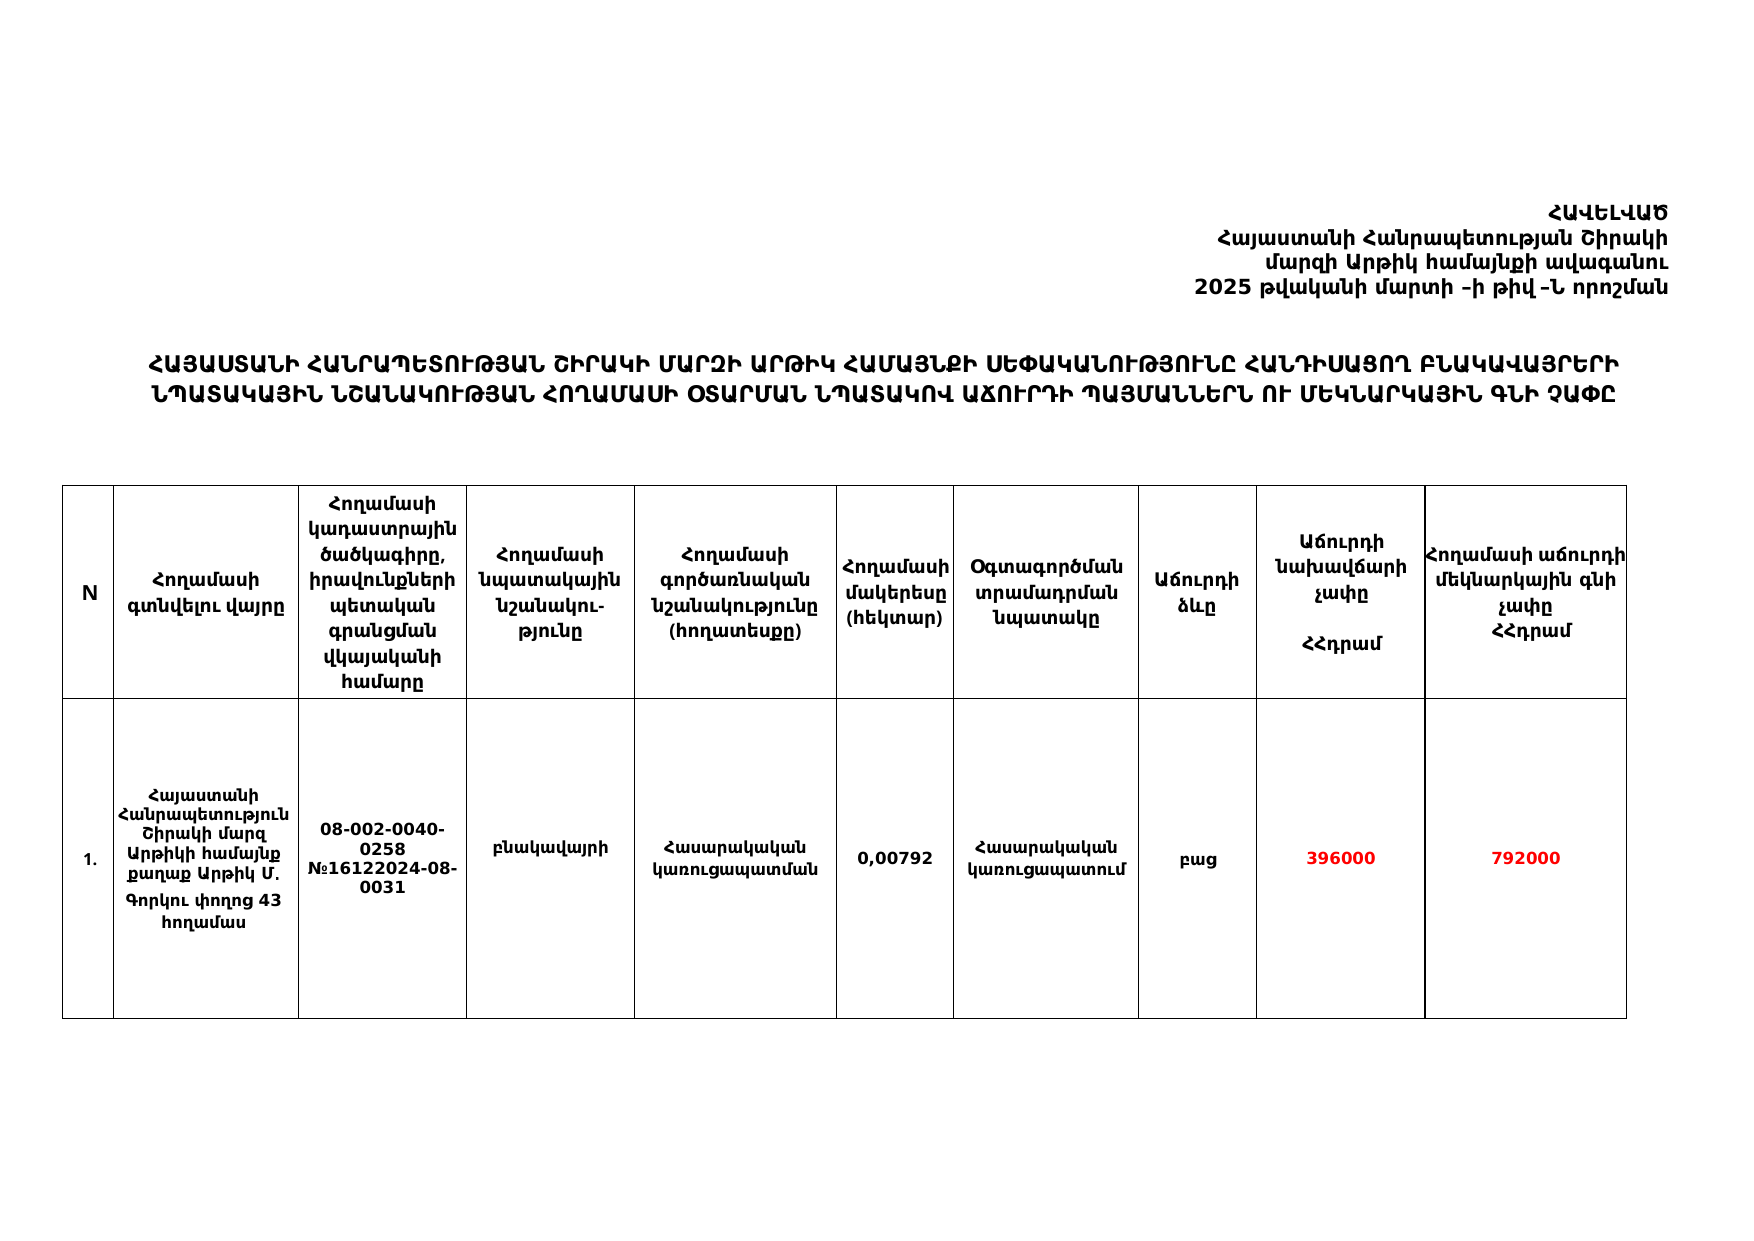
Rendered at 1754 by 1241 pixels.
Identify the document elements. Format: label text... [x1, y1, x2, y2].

table_cell 08-002-0040-0258 №16122024-08-0031 [299, 699, 466, 1018]
table_cell 1. [63, 699, 113, 1018]
table_cell բաց [1139, 699, 1256, 1018]
table_cell Հասարակական կառուցապատում [954, 699, 1138, 1018]
table_cell 0,00792 [837, 699, 953, 1018]
table_header Հողամասի աճուրդի մեկնարկային գնի չափը ՀՀդրամ [1426, 486, 1626, 698]
text ՀԱՎԵԼՎԱԾ [1328, 201, 1668, 226]
table_header N [63, 486, 113, 698]
table_header Հողամասի մակերեսը (հեկտար) [837, 486, 953, 698]
text Հայաստանի Հանրապետության Շիրակի [74, 226, 1668, 250]
text 2025 թվականի մարտի –ի թիվ –Ն որոշման [74, 274, 1668, 300]
table_cell Հայաստանի Հանրապետություն Շիրակի մարզ Արթիկի համայնք քաղաք Արթիկ Մ․Գորկու փողոց 43 հողամաս [114, 699, 298, 1018]
table_header Հողամասի նպատակային նշանակու- թյունը [467, 486, 634, 698]
table_header Օգտագործման տրամադրման նպատակը [954, 486, 1138, 698]
table_header Աճուրդի նախավճարի չափը ՀՀդրամ [1257, 486, 1424, 698]
text մարզի Արթիկ համայնքի ավագանու [74, 250, 1668, 274]
table_cell 792000 [1426, 699, 1626, 1018]
table_header Հողամասի գտնվելու վայրը [114, 486, 298, 698]
table_header Աճուրդի ձևը [1139, 486, 1256, 698]
table_cell 396000 [1257, 699, 1424, 1018]
table_cell Հասարակական կառուցապատման [635, 699, 836, 1018]
table_header Հողամասի գործառնական նշանակությունը (հողատեսքը) [635, 486, 836, 698]
table_cell բնակավայրի [467, 699, 634, 1018]
text ՀԱՅԱՍՏԱՆԻ ՀԱՆՐԱՊԵՏՈՒԹՅԱՆ ՇԻՐԱԿԻ ՄԱՐԶԻ ԱՐԹԻԿ ՀԱՄԱՅՆՔԻ ՍԵՓԱԿԱՆՈՒԹՅՈՒՆԸ ՀԱՆԴԻՍԱՑՈՂ ԲՆԱԿԱՎԱՅՐԵՐԻ ՆՊԱՏԱԿԱՅԻՆ ՆՇԱՆԱԿՈՒԹՅԱՆ ՀՈՂԱՄԱՍԻ ՕՏԱՐՄԱՆ ՆՊԱՏԱԿՈՎ ԱՃՈՒՐԴԻ ՊԱՅՄԱՆՆԵՐՆ ՈՒ ՄԵԿՆԱՐԿԱՅԻՆ ԳՆԻ ՉԱՓԸ [74, 351, 1695, 408]
table_header Հողամասի կադաստրային ծածկագիրը, իրավունքների պետական գրանցման վկայականի համարը [299, 486, 466, 698]
